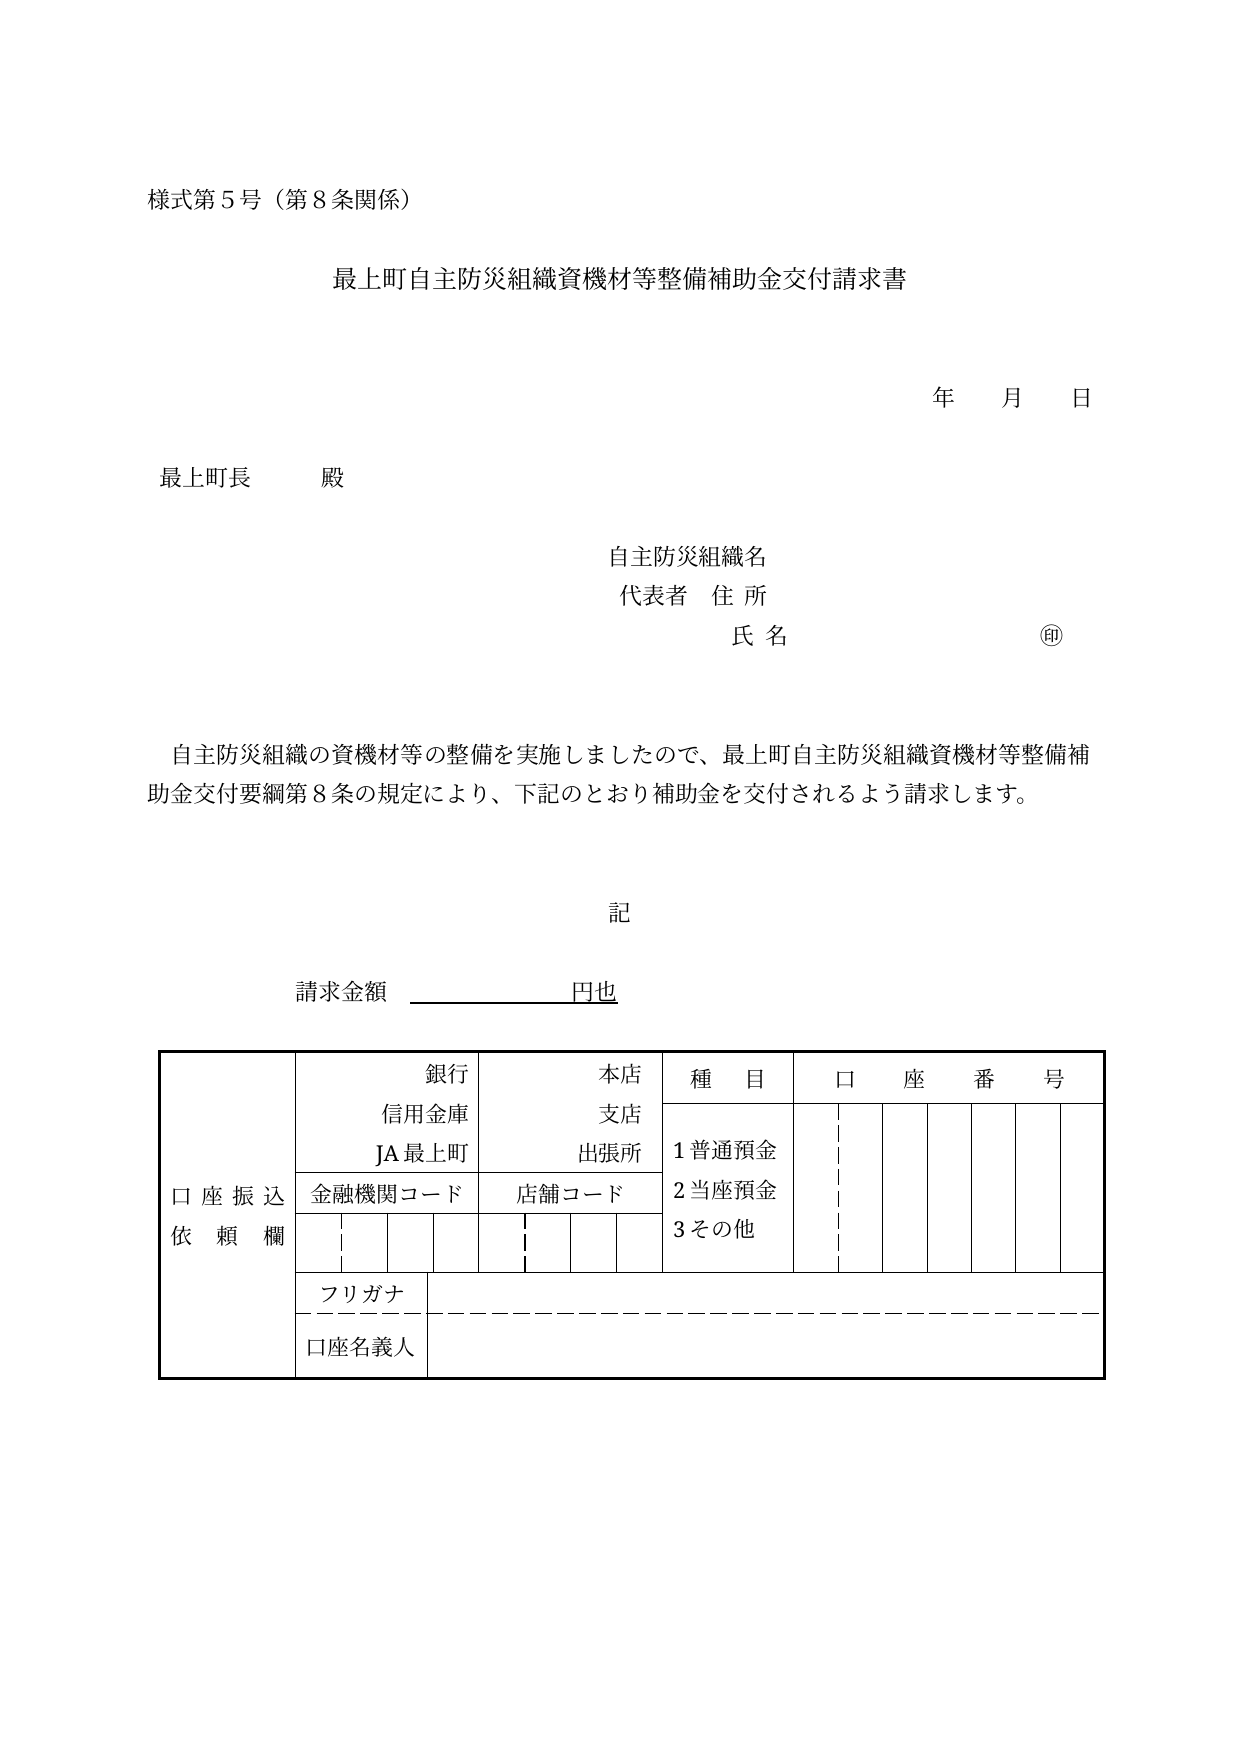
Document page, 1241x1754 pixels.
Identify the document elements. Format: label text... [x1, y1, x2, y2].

table_cell [1016, 1104, 1060, 1272]
text 代表者 住所 [148, 575, 767, 614]
table_cell [341, 1214, 387, 1272]
table_cell [883, 1104, 927, 1272]
table_header 本店 支店 出張所 [479, 1053, 662, 1172]
table_cell [296, 1214, 341, 1272]
table_header 口座番号 [794, 1053, 1103, 1103]
table_cell [434, 1214, 478, 1272]
text 様式第５号（第８条関係） [148, 179, 1092, 219]
table_cell [838, 1104, 882, 1272]
table_cell [428, 1273, 1103, 1313]
table_cell 店舗コード [479, 1173, 662, 1212]
text 自主防災組織の資機材等の整備を実施しましたので、最上町自主防災組織資機材等整備補助金交付要綱第８条の規定により、下記のとおり補助金を交付されるよう請求します。 [148, 733, 1092, 812]
table_cell 金融機関コード [296, 1173, 478, 1212]
text 自主防災組織名 [148, 535, 767, 575]
table_cell [388, 1214, 433, 1272]
table_cell 1普通預金 2当座預金 3その他 [663, 1104, 793, 1272]
table_cell [972, 1104, 1015, 1272]
table_header 種目 [663, 1053, 793, 1103]
table_cell [1061, 1104, 1103, 1272]
table_cell [617, 1214, 662, 1272]
text 最上町自主防災組織資機材等整備補助金交付請求書 [148, 258, 1092, 298]
text 最上町長 殿 [148, 456, 1092, 496]
table_cell [928, 1104, 971, 1272]
table_header 銀行 信用金庫 JA最上町 [296, 1053, 478, 1172]
text 請求金額 円也 [295, 971, 1092, 1010]
table_cell 口座名義人 [296, 1313, 427, 1377]
table_cell [479, 1214, 525, 1272]
table_cell [428, 1313, 1103, 1377]
text 年 月 日 [148, 377, 1092, 417]
text 記 [148, 892, 1092, 931]
table_cell フリガナ [296, 1273, 427, 1313]
table_cell [525, 1214, 570, 1272]
table_cell [571, 1214, 616, 1272]
table_cell [794, 1104, 838, 1272]
text 氏名 ㊞ [148, 614, 1063, 654]
table_header 口座振込依頼欄 [161, 1053, 295, 1377]
